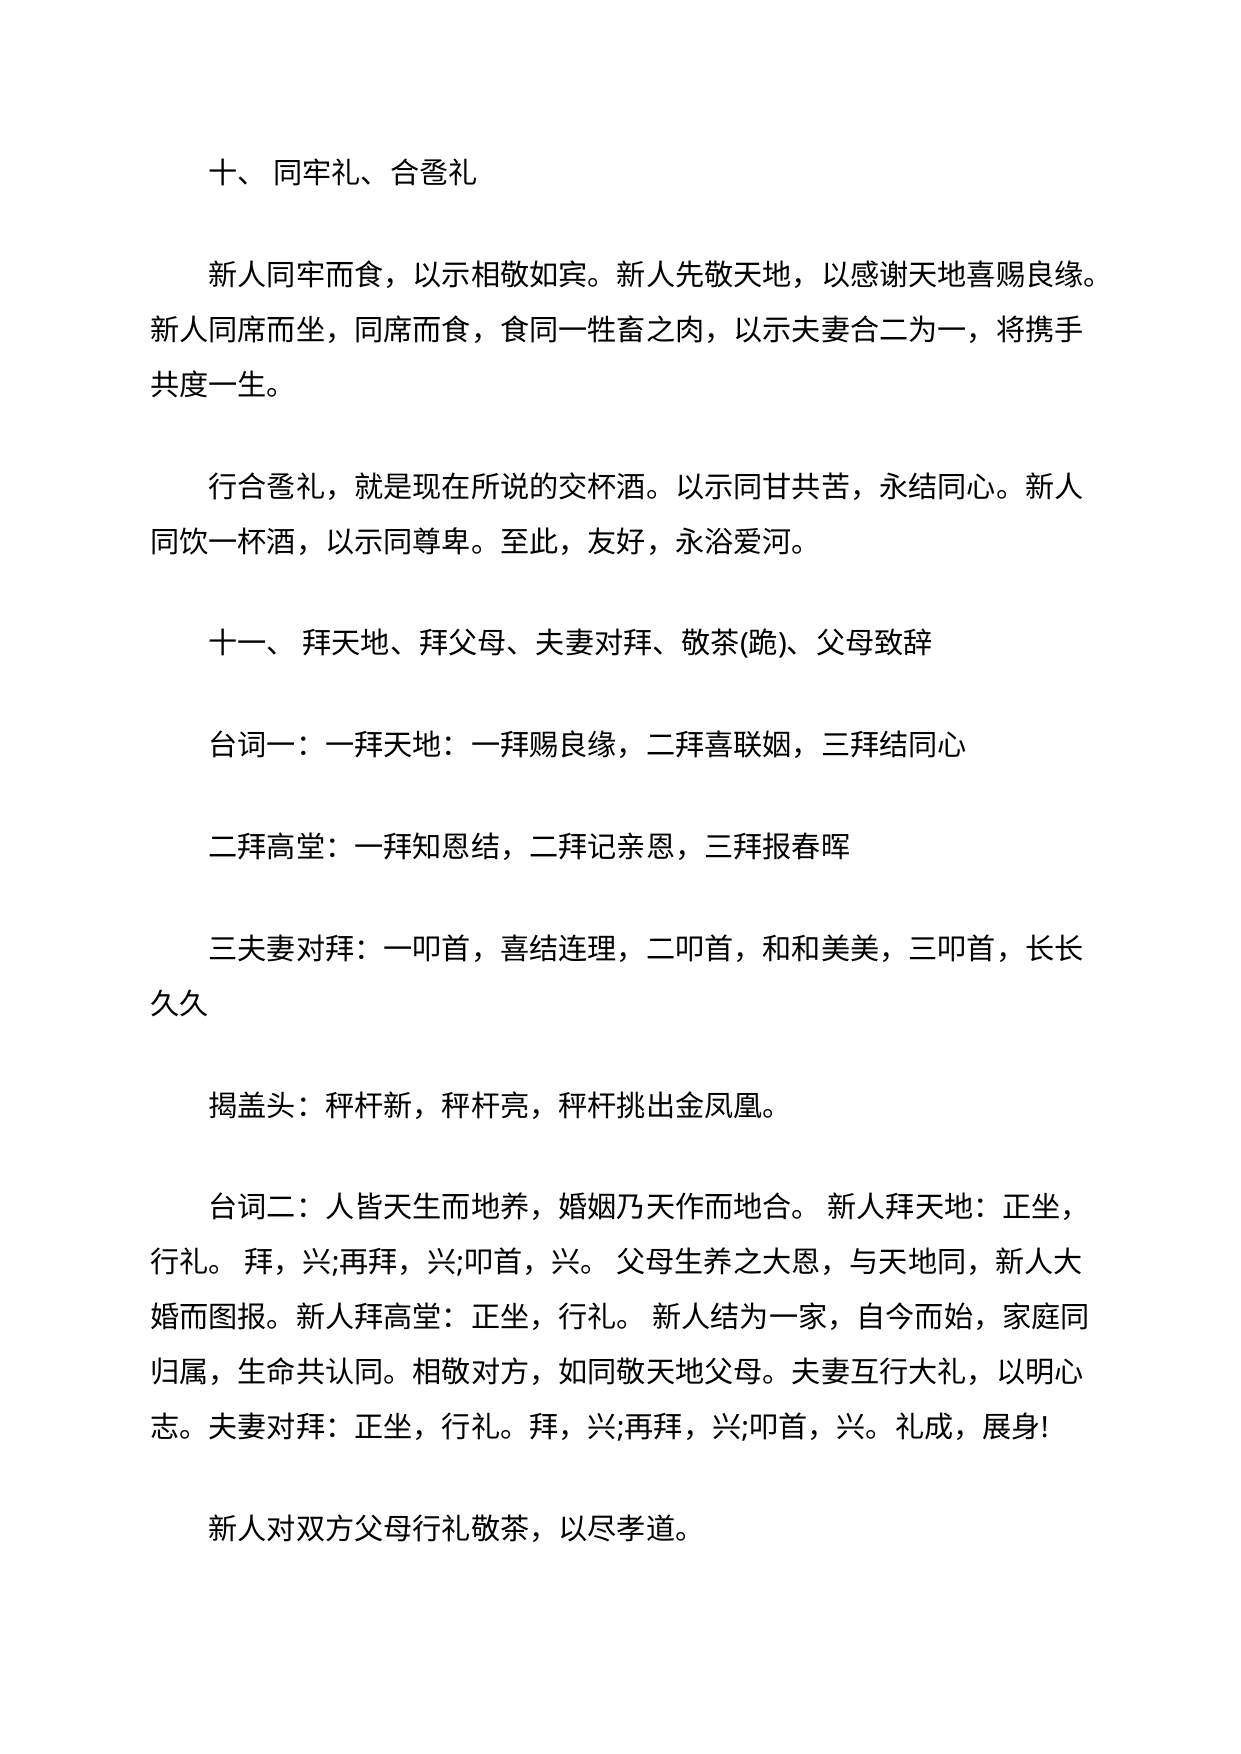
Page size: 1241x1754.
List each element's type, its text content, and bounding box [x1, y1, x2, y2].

text 行合卺礼，就是现在所说的交杯酒。以示同甘共苦，永结同心。新人同饮一杯酒，以示同尊卑。至此，友好，永浴爱河。 [150, 463, 1090, 561]
text 揭盖头：秤杆新，秤杆亮，秤杆挑出金凤凰。 [150, 1082, 1090, 1124]
text 新人对双方父母行礼敬茶，以尽孝道。 [150, 1506, 1090, 1548]
text 十一、 拜天地、拜父母、夫妻对拜、敬茶(跪)、父母致辞 [150, 620, 1090, 662]
text 二拜高堂：一拜知恩结，二拜记亲恩，三拜报春晖 [150, 824, 1090, 866]
text 三夫妻对拜：一叩首，喜结连理，二叩首，和和美美，三叩首，长长久久 [150, 926, 1090, 1023]
text 十、 同牢礼、合卺礼 [150, 150, 1090, 192]
text 新人同牢而食，以示相敬如宾。新人先敬天地，以感谢天地喜赐良缘。新人同席而坐，同席而食，食同一牲畜之肉，以示夫妻合二为一，将携手共度一生。 [150, 252, 1090, 404]
text 台词一：一拜天地：一拜赐良缘，二拜喜联姻，三拜结同心 [150, 722, 1090, 764]
text 台词二：人皆天生而地养，婚姻乃天作而地合。 新人拜天地：正坐，行礼。 拜，兴;再拜，兴;叩首，兴。 父母生养之大恩，与天地同，新人大婚而图报。新人拜高堂：正坐，行礼。 新人结为一家，自今而始，家庭同归属，生命共认同。相敬对方，如同敬天地父母。夫妻互行大礼，以明心志。夫妻对拜：正坐，行礼。拜，兴;再拜，兴;叩首，兴。礼成，展身! [150, 1184, 1090, 1446]
